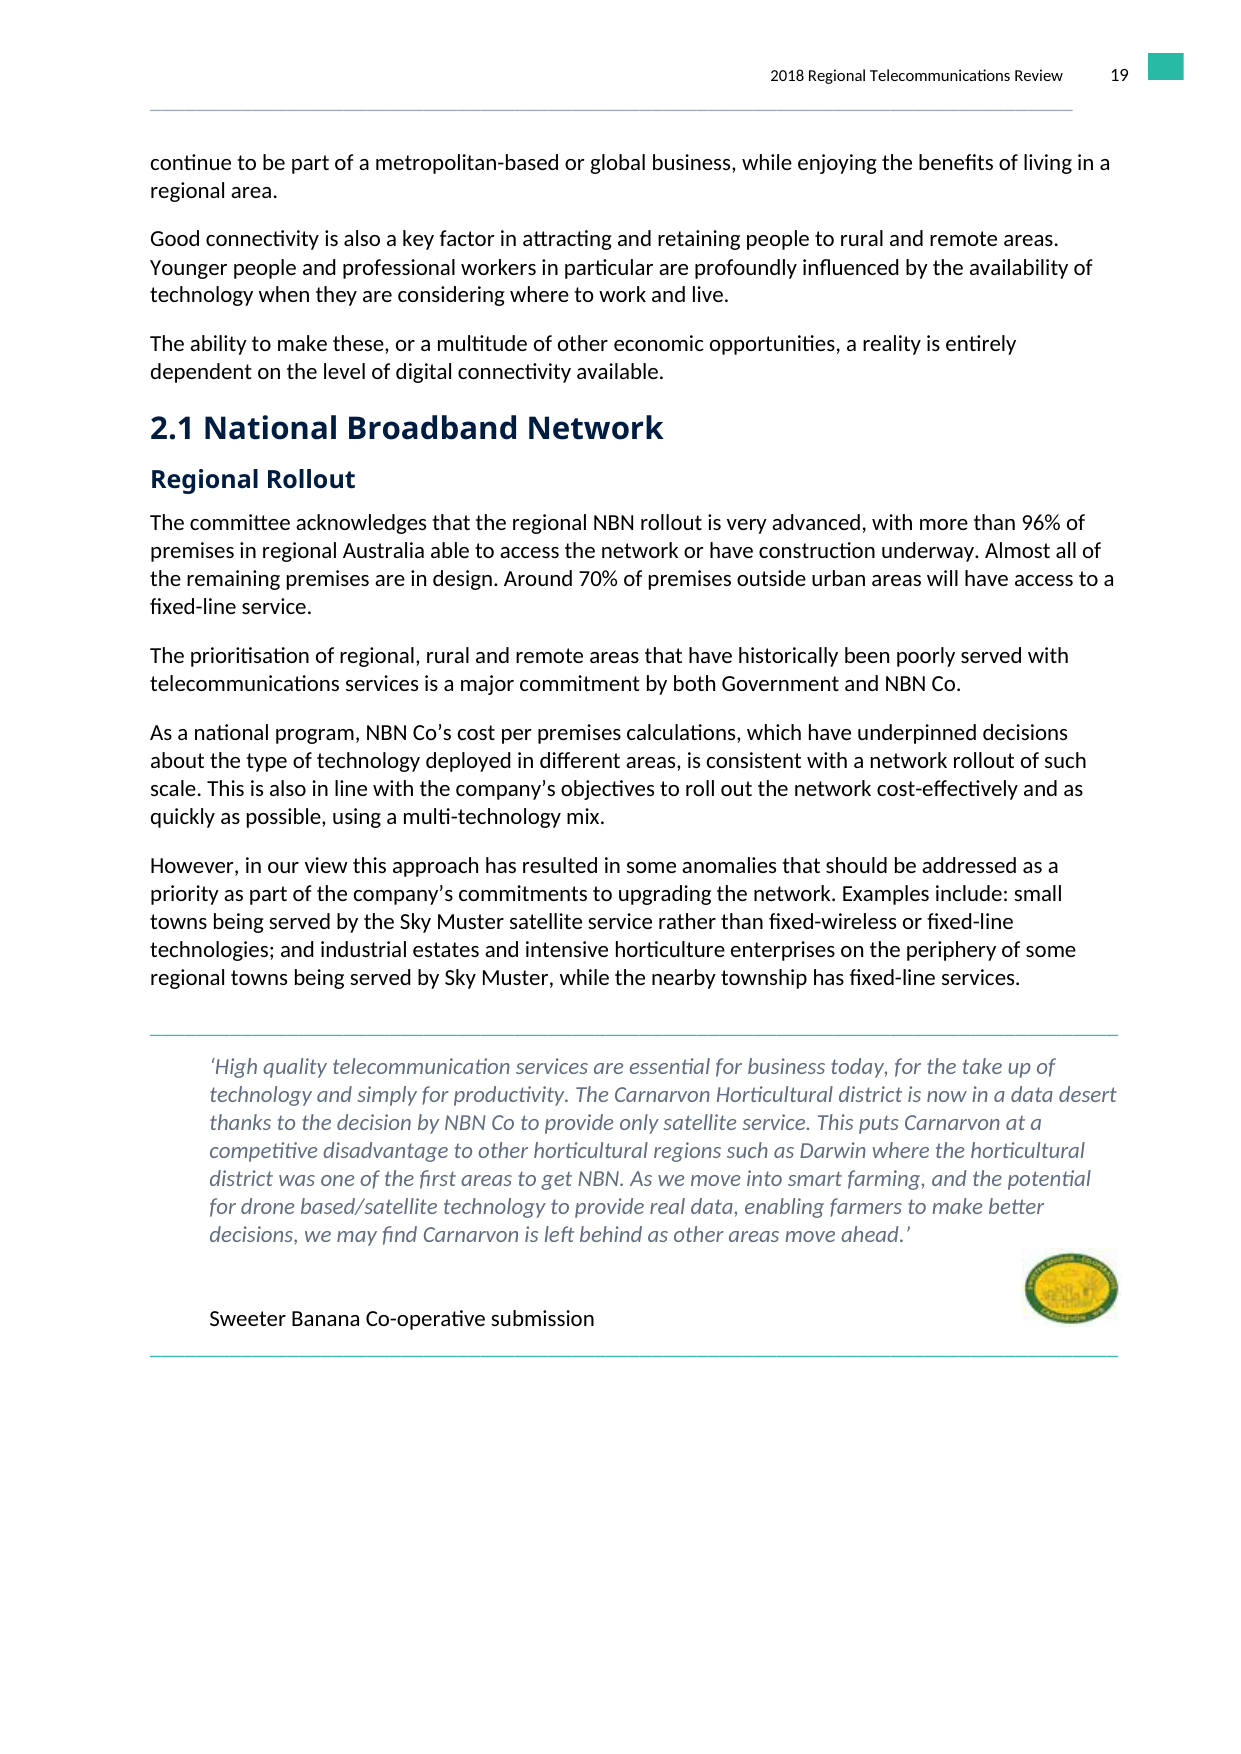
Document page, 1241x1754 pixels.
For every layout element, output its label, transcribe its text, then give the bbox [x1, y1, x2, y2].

text However, in our view this approach has resulted in some anomalies that should be addressed as a priority as part of the company’s commitments to upgrading the network. Examples include: small towns being served by the Sky Muster satellite service rather than fixed-wireless or fixed-line technologies; and industrial estates and intensive horticulture enterprises on the periphery of some regional towns being served by Sky Muster, while the nearby township has fixed-line services. [150, 851, 1122, 991]
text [150, 148, 1122, 204]
subtitle Regional Rollout [150, 461, 1122, 496]
text The committee acknowledges that the regional NBN rollout is very advanced, with more than 96% of premises in regional Australia able to access the network or have construction underway. Almost all of the remaining premises are in design. Around 70% of premises outside urban areas will have access to a fixed-line service. [150, 508, 1122, 620]
text The prioritisation of regional, rural and remote areas that have historically been poorly served with telecommunications services is a major commitment by both Government and NBN Co. [150, 641, 1122, 697]
text The ability to make these, or a multitude of other economic opportunities, a reality is entirely dependent on the level of digital connectivity available. [150, 329, 1122, 386]
text Sweeter Banana Co-operative submission [209, 1248, 1122, 1332]
text ‘High quality telecommunication services are essential for business today, for the take up of technology and simply for productivity. The Carnarvon Horticultural district is now in a data desert thanks to the decision by NBN Co to provide only satellite service. This puts Carnarvon at a competitive disadvantage to other horticultural regions such as Darwin where the horticultural district was one of the first areas to get NBN. As we move into smart farming, and the potential for drone based/satellite technology to provide real data, enabling farmers to make better decisions, we may find Carnarvon is left behind as other areas move ahead.’ [209, 1052, 1122, 1248]
picture [1021, 1248, 1123, 1327]
text As a national program, NBN Co’s cost per premises calculations, which have underpinned decisions about the type of technology deployed in different areas, is consistent with a network rollout of such scale. This is also in line with the company’s objectives to roll out the network cost-effectively and as quickly as possible, using a multi-technology mix. [150, 718, 1122, 830]
text _____________________________________________________________________________________ [150, 1012, 1122, 1040]
text Good connectivity is also a key factor in attracting and retaining people to rural and remote areas. Younger people and professional workers in particular are profoundly influenced by the availability of technology when they are considering where to work and live. [150, 224, 1122, 309]
text _____________________________________________________________________________________ [150, 1332, 1122, 1360]
subtitle 2.1 National Broadband Network [150, 406, 1122, 449]
